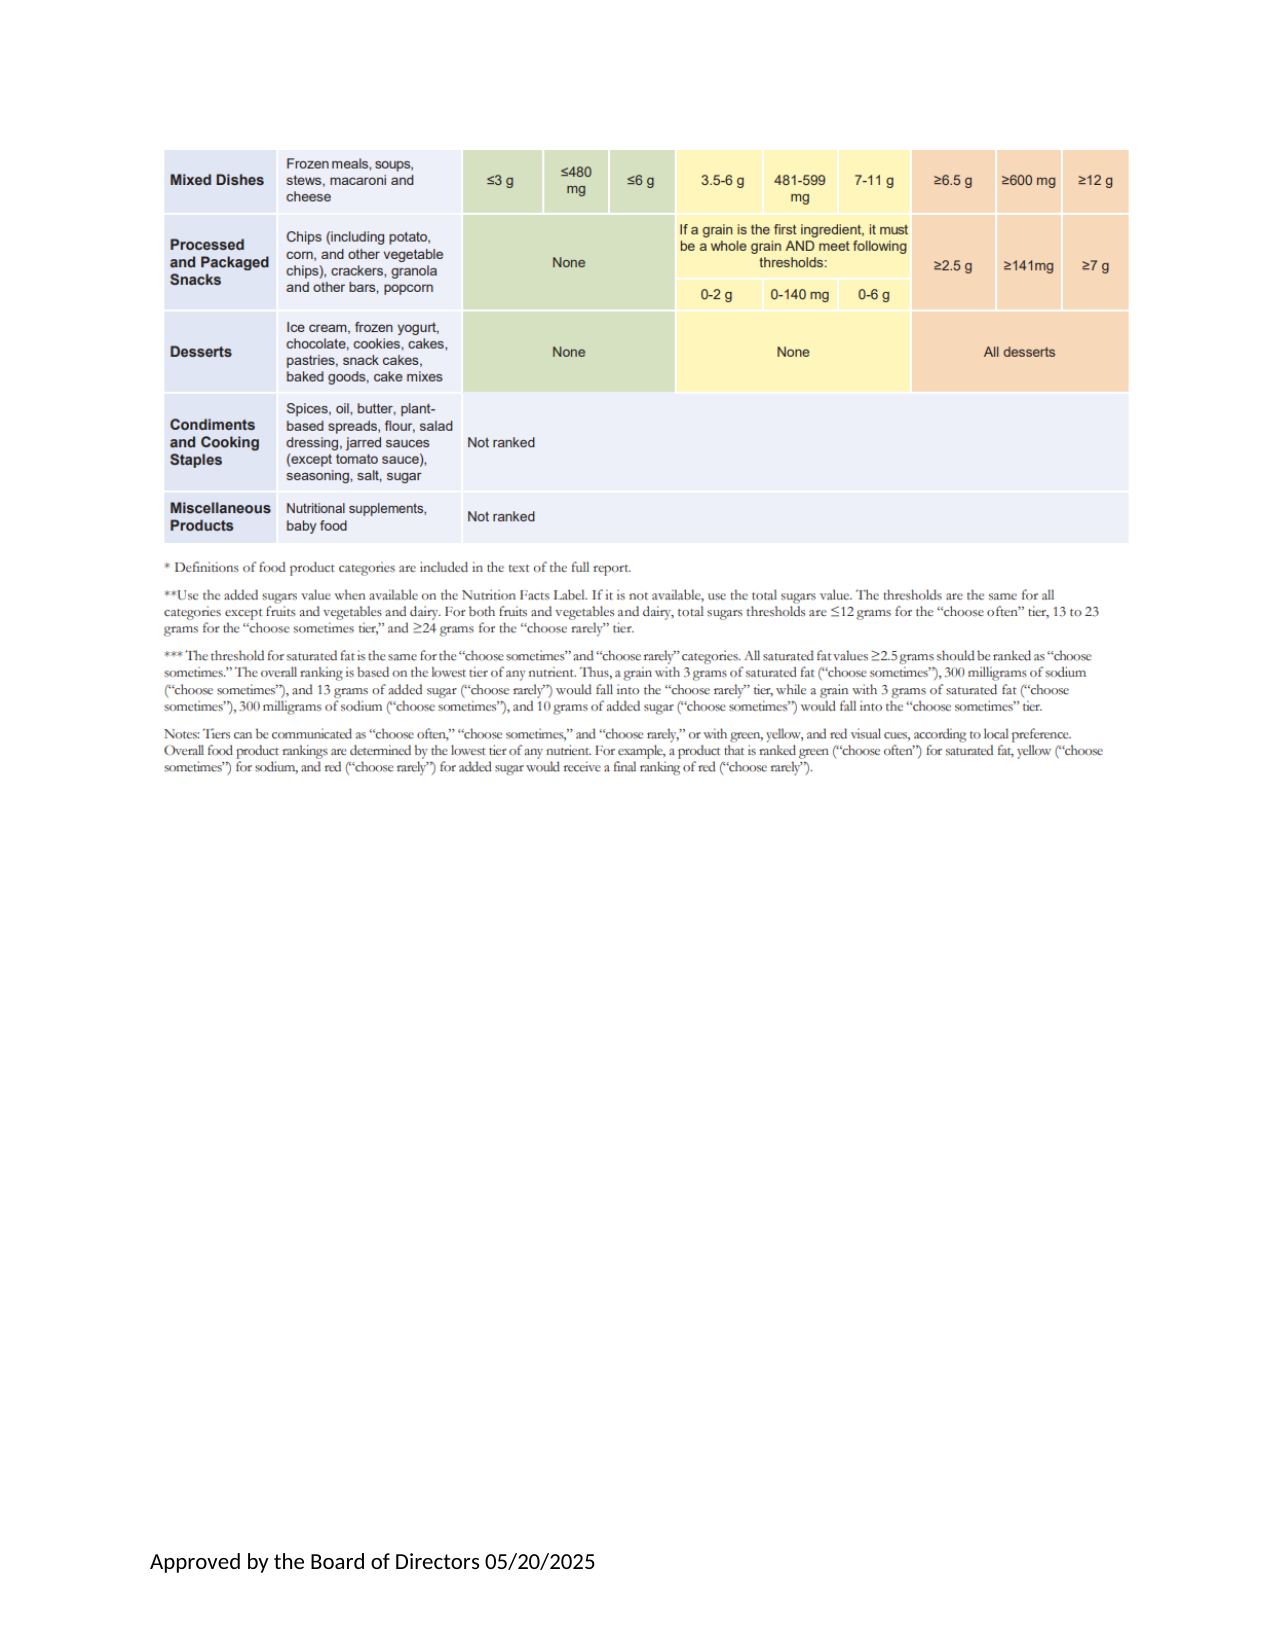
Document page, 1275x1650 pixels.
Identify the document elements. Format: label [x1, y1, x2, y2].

picture [150, 150, 1143, 795]
